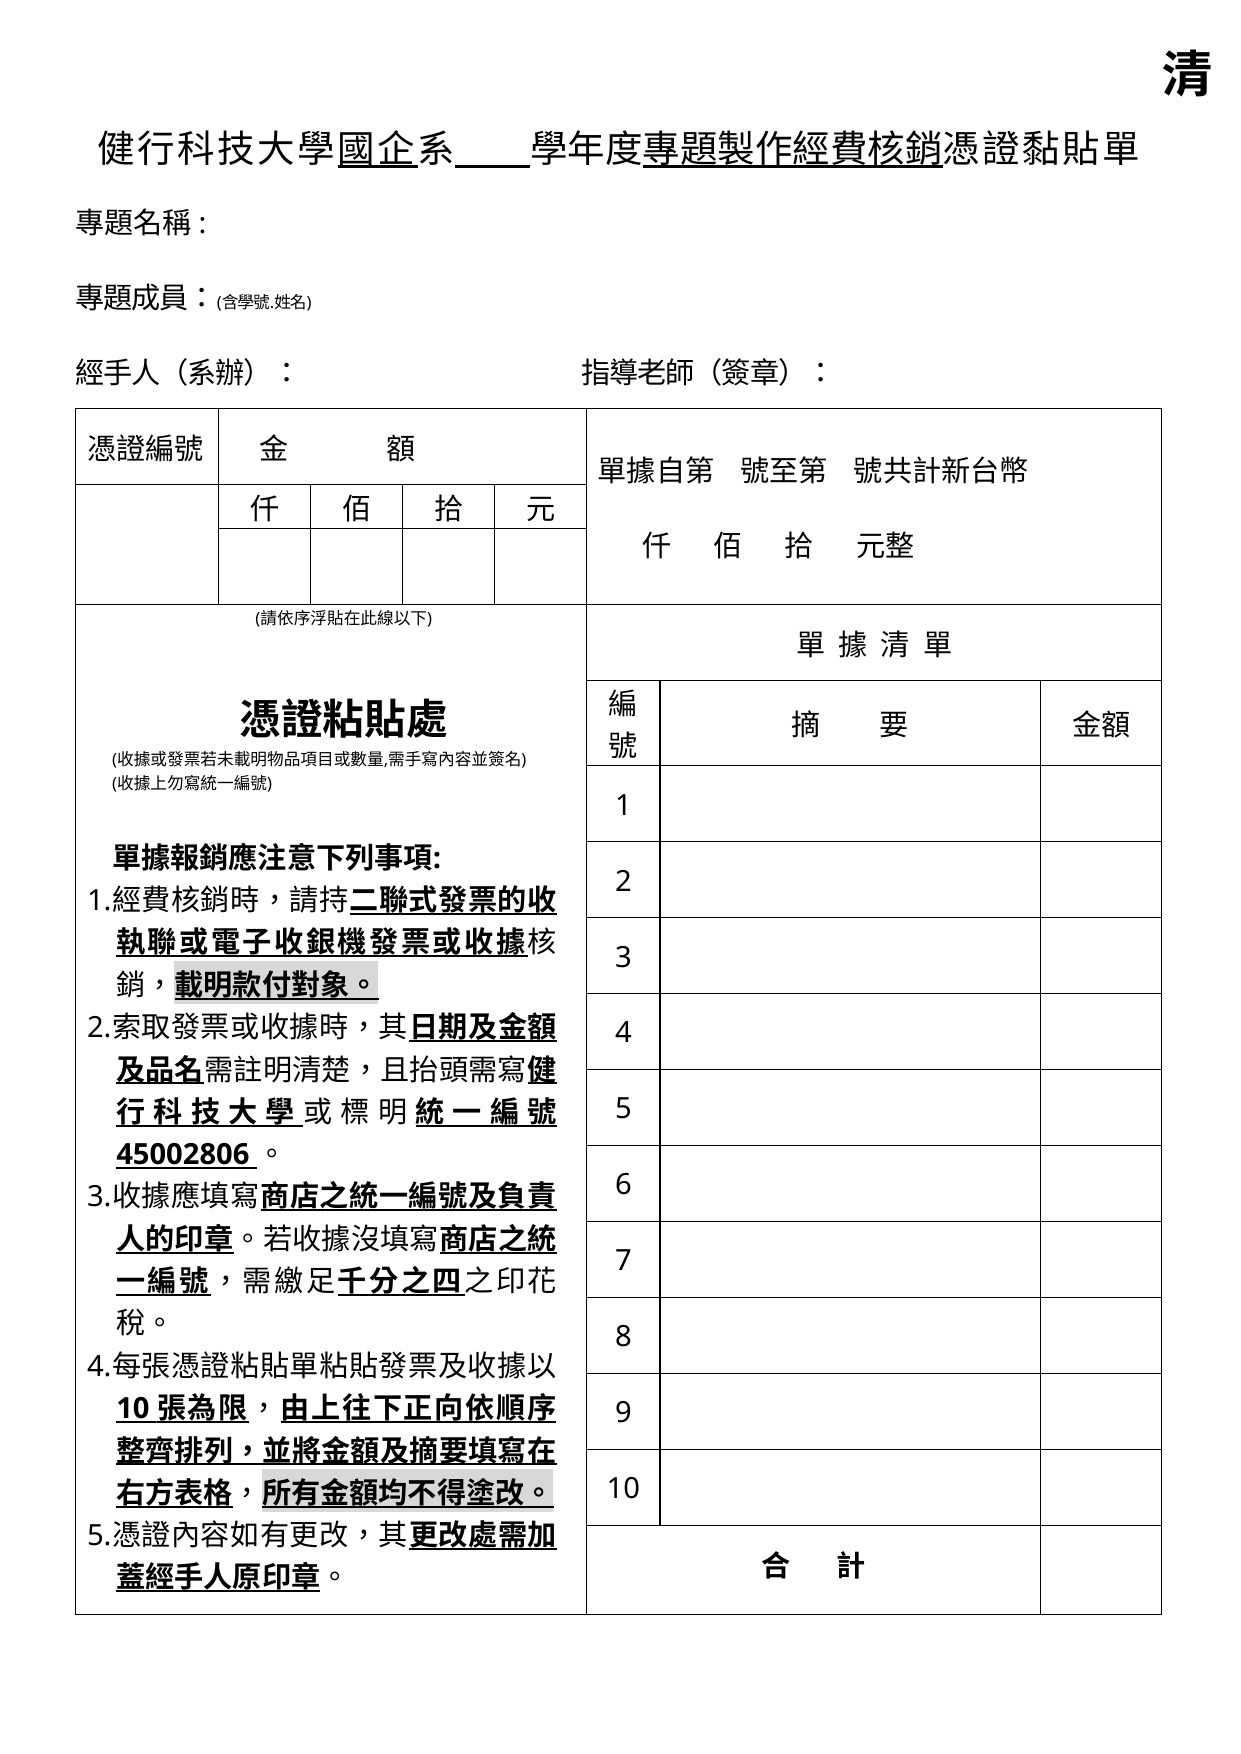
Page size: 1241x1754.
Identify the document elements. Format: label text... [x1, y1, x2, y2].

table_cell [661, 766, 1040, 841]
text 經手人（系辦）： 指導老師（簽章）： [75, 333, 1162, 408]
table_cell 編號 [587, 681, 659, 765]
table_cell 佰 [311, 485, 402, 528]
table_cell [1041, 918, 1161, 993]
table_cell 金額 [1041, 681, 1161, 765]
table_cell 7 [587, 1222, 659, 1297]
table_cell [1041, 1070, 1161, 1145]
table_cell 1 [587, 766, 659, 841]
table_cell [661, 918, 1040, 993]
table_cell [1041, 1298, 1161, 1373]
table_cell 8 [587, 1298, 659, 1373]
table_cell 摘 要 [661, 681, 1040, 765]
table_header 憑證編號 [76, 409, 218, 484]
table_header 單據自第 號至第 號共計新台幣 仟 佰 拾 元整 [587, 409, 1161, 604]
table_cell [1041, 994, 1161, 1069]
table_cell [1041, 842, 1161, 917]
table_cell [661, 1374, 1040, 1449]
table_cell 單 據 清 單 [587, 605, 1161, 680]
table_cell (請依序浮貼在此線以下) 憑證粘貼處 (收據或發票若未載明物品項目或數量,需手寫內容並簽名) (收據上勿寫統一編號) 單據報銷應注意下列事項: 1.經費核銷時，請持二聯式發票的收執聯或電子收銀機發票或收據核銷，載明款付對象。 2.索取發票或收據時，其日期及金額及品名需註明清楚，且抬頭需寫健行科技大學或標明統一編號45002806 。 3.收據應填寫商店之統一編號及負責人的印章。若收據沒填寫商店之統一編號，需繳足千分之四之印花稅。 4.每張憑證粘貼單粘貼發票及收據以10張為限，由上往下正向依順序整齊排列，並將金額及摘要填寫在右方表格，所有金額均不得塗改。 5.憑證內容如有更改，其更改處需加蓋經手人原印章。 [76, 605, 586, 1614]
table_cell [1041, 1222, 1161, 1297]
table_cell [76, 485, 218, 604]
table_cell 拾 [403, 485, 494, 528]
table_header 金 額 [219, 409, 586, 484]
table_cell 5 [587, 1070, 659, 1145]
table_cell [1041, 766, 1161, 841]
table_cell [661, 1450, 1040, 1525]
text 清健行科技大學國企系 學年度專題製作經費核銷憑證黏貼單 [75, 33, 1162, 183]
table_cell [1041, 1526, 1161, 1614]
table_cell [311, 529, 402, 604]
table_cell 元 [495, 485, 586, 528]
table_cell [661, 842, 1040, 917]
table_cell 4 [587, 994, 659, 1069]
table_cell 2 [587, 842, 659, 917]
table_cell [661, 1298, 1040, 1373]
table_cell 10 [587, 1450, 659, 1525]
table_cell 合 計 [587, 1526, 1040, 1614]
text 專題成員：(含學號.姓名) [75, 258, 1162, 333]
table_cell 3 [587, 918, 659, 993]
table_cell [495, 529, 586, 604]
table_cell 9 [587, 1374, 659, 1449]
table_cell [661, 1222, 1040, 1297]
table_cell [1041, 1374, 1161, 1449]
table_cell [661, 1070, 1040, 1145]
table_cell [661, 994, 1040, 1069]
table_cell 6 [587, 1146, 659, 1221]
table_cell [1041, 1450, 1161, 1525]
text 專題名稱 : [75, 183, 1162, 258]
table_cell [661, 1146, 1040, 1221]
table_cell [1041, 1146, 1161, 1221]
table_cell [403, 529, 494, 604]
table_cell [219, 529, 310, 604]
table_cell 仟 [219, 485, 310, 528]
